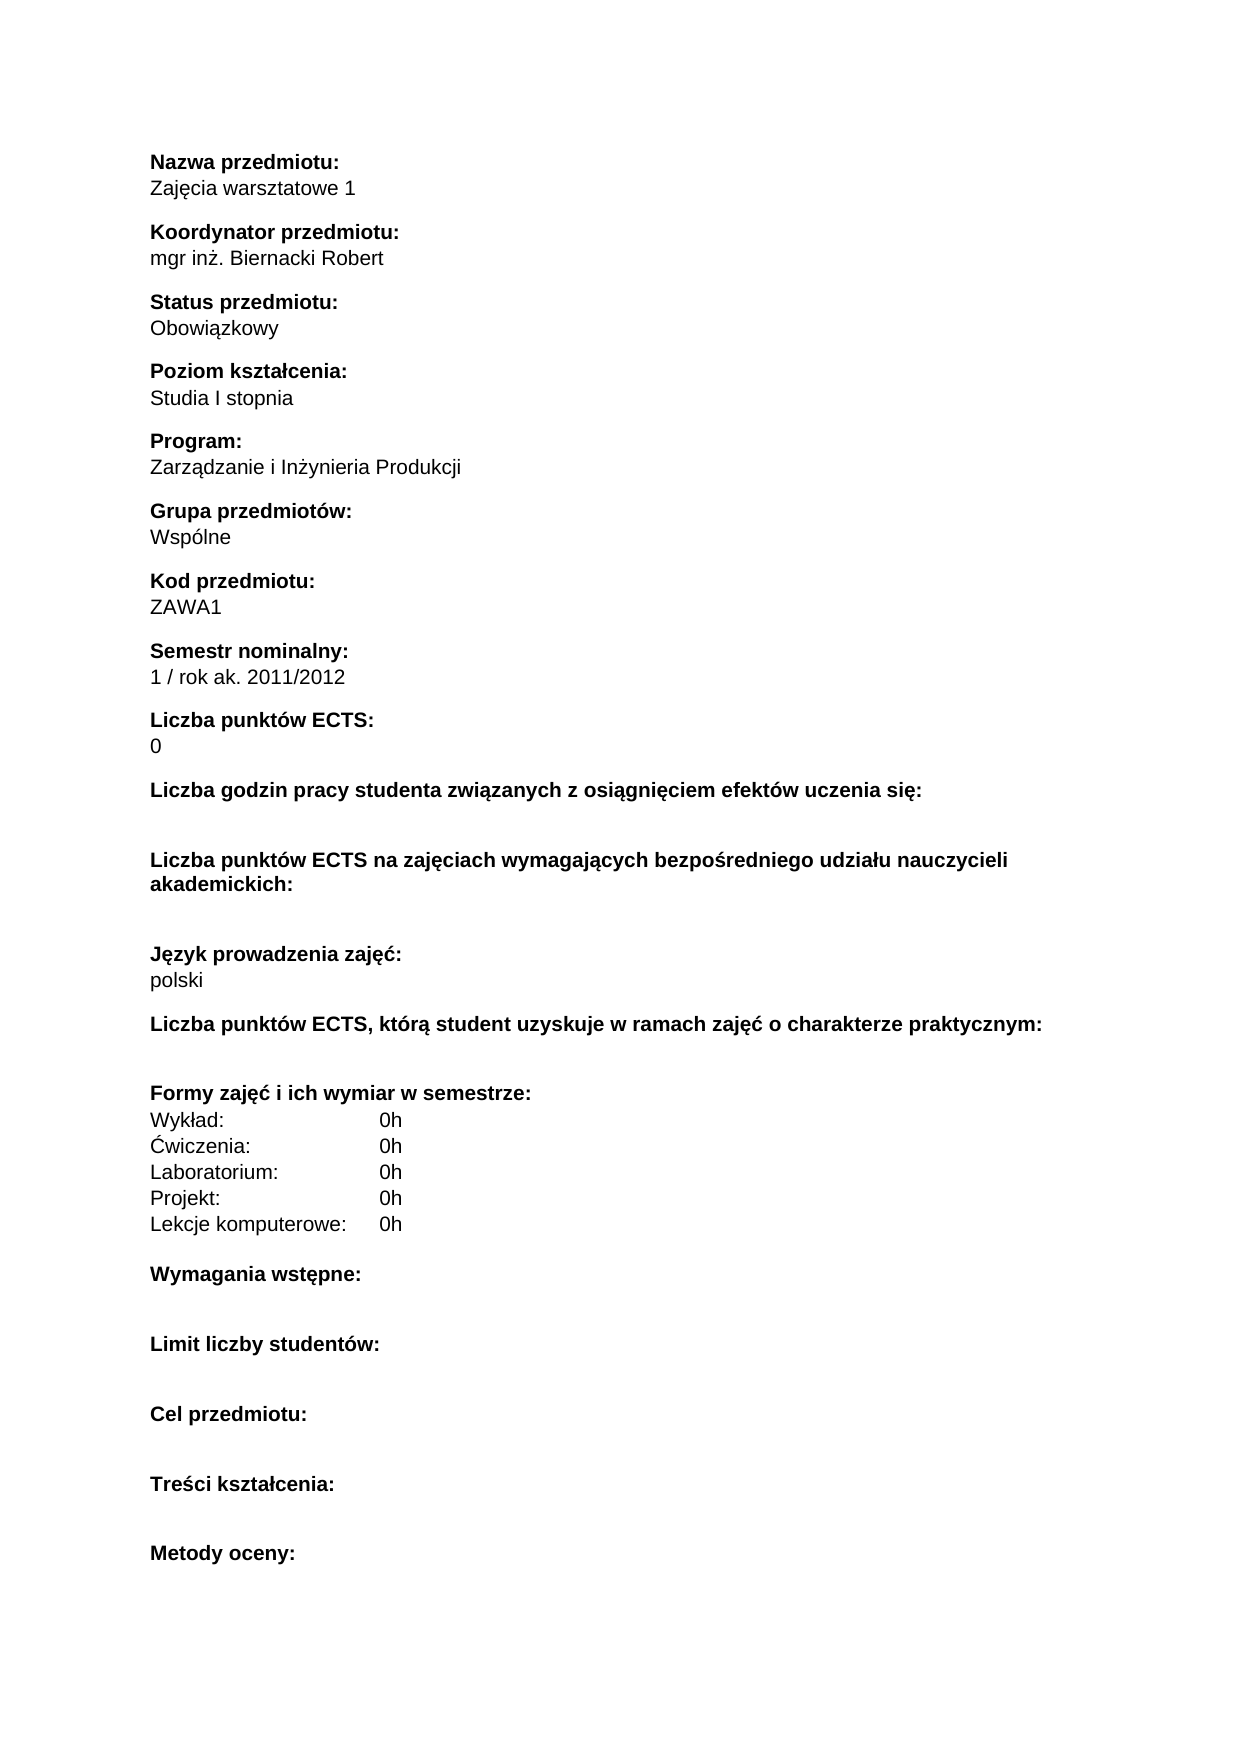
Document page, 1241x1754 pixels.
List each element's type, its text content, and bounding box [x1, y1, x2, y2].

text Treści kształcenia: [150, 1471, 1090, 1495]
text Studia I stopnia [150, 385, 1090, 409]
table_cell 0h [369, 1210, 597, 1236]
table_header 0h [369, 1108, 597, 1132]
table_cell 0h [369, 1132, 597, 1158]
table_cell Laboratorium: [140, 1160, 367, 1184]
table_cell 0h [369, 1184, 597, 1210]
text Język prowadzenia zajęć: [150, 942, 1090, 966]
text polski [150, 968, 1090, 992]
text Liczba punktów ECTS: [150, 708, 1090, 732]
table_cell Projekt: [140, 1186, 367, 1210]
text Status przedmiotu: [150, 289, 1090, 313]
text Kod przedmiotu: [150, 569, 1090, 593]
text ZAWA1 [150, 595, 1090, 619]
text Program: [150, 429, 1090, 453]
text Zajęcia warsztatowe 1 [150, 176, 1090, 200]
text Koordynator przedmiotu: [150, 220, 1090, 244]
text 0 [150, 734, 1090, 758]
table_cell Lekcje komputerowe: [140, 1212, 367, 1236]
table_cell 0h [369, 1158, 597, 1184]
text mgr inż. Biernacki Robert [150, 246, 1090, 270]
text Formy zajęć i ich wymiar w semestrze: [150, 1081, 1090, 1105]
text Semestr nominalny: [150, 638, 1090, 662]
table_cell Ćwiczenia: [140, 1134, 367, 1158]
text Grupa przedmiotów: [150, 499, 1090, 523]
text Metody oceny: [150, 1541, 1090, 1565]
text Liczba punktów ECTS, którą student uzyskuje w ramach zajęć o charakterze praktycznym: [150, 1011, 1090, 1035]
text Poziom kształcenia: [150, 359, 1090, 383]
text Liczba punktów ECTS na zajęciach wymagających bezpośredniego udziału nauczycieli akademickich: [150, 848, 1090, 896]
text Wymagania wstępne: [150, 1262, 1090, 1286]
text Obowiązkowy [150, 316, 1090, 339]
table_header Wykład: [140, 1108, 367, 1132]
text Liczba godzin pracy studenta związanych z osiągnięciem efektów uczenia się: [150, 778, 1090, 802]
text Limit liczby studentów: [150, 1332, 1090, 1356]
text Cel przedmiotu: [150, 1402, 1090, 1426]
text 1 / rok ak. 2011/2012 [150, 664, 1090, 688]
text Wspólne [150, 525, 1090, 549]
text Zarządzanie i Inżynieria Produkcji [150, 455, 1090, 479]
text Nazwa przedmiotu: [150, 150, 1090, 174]
